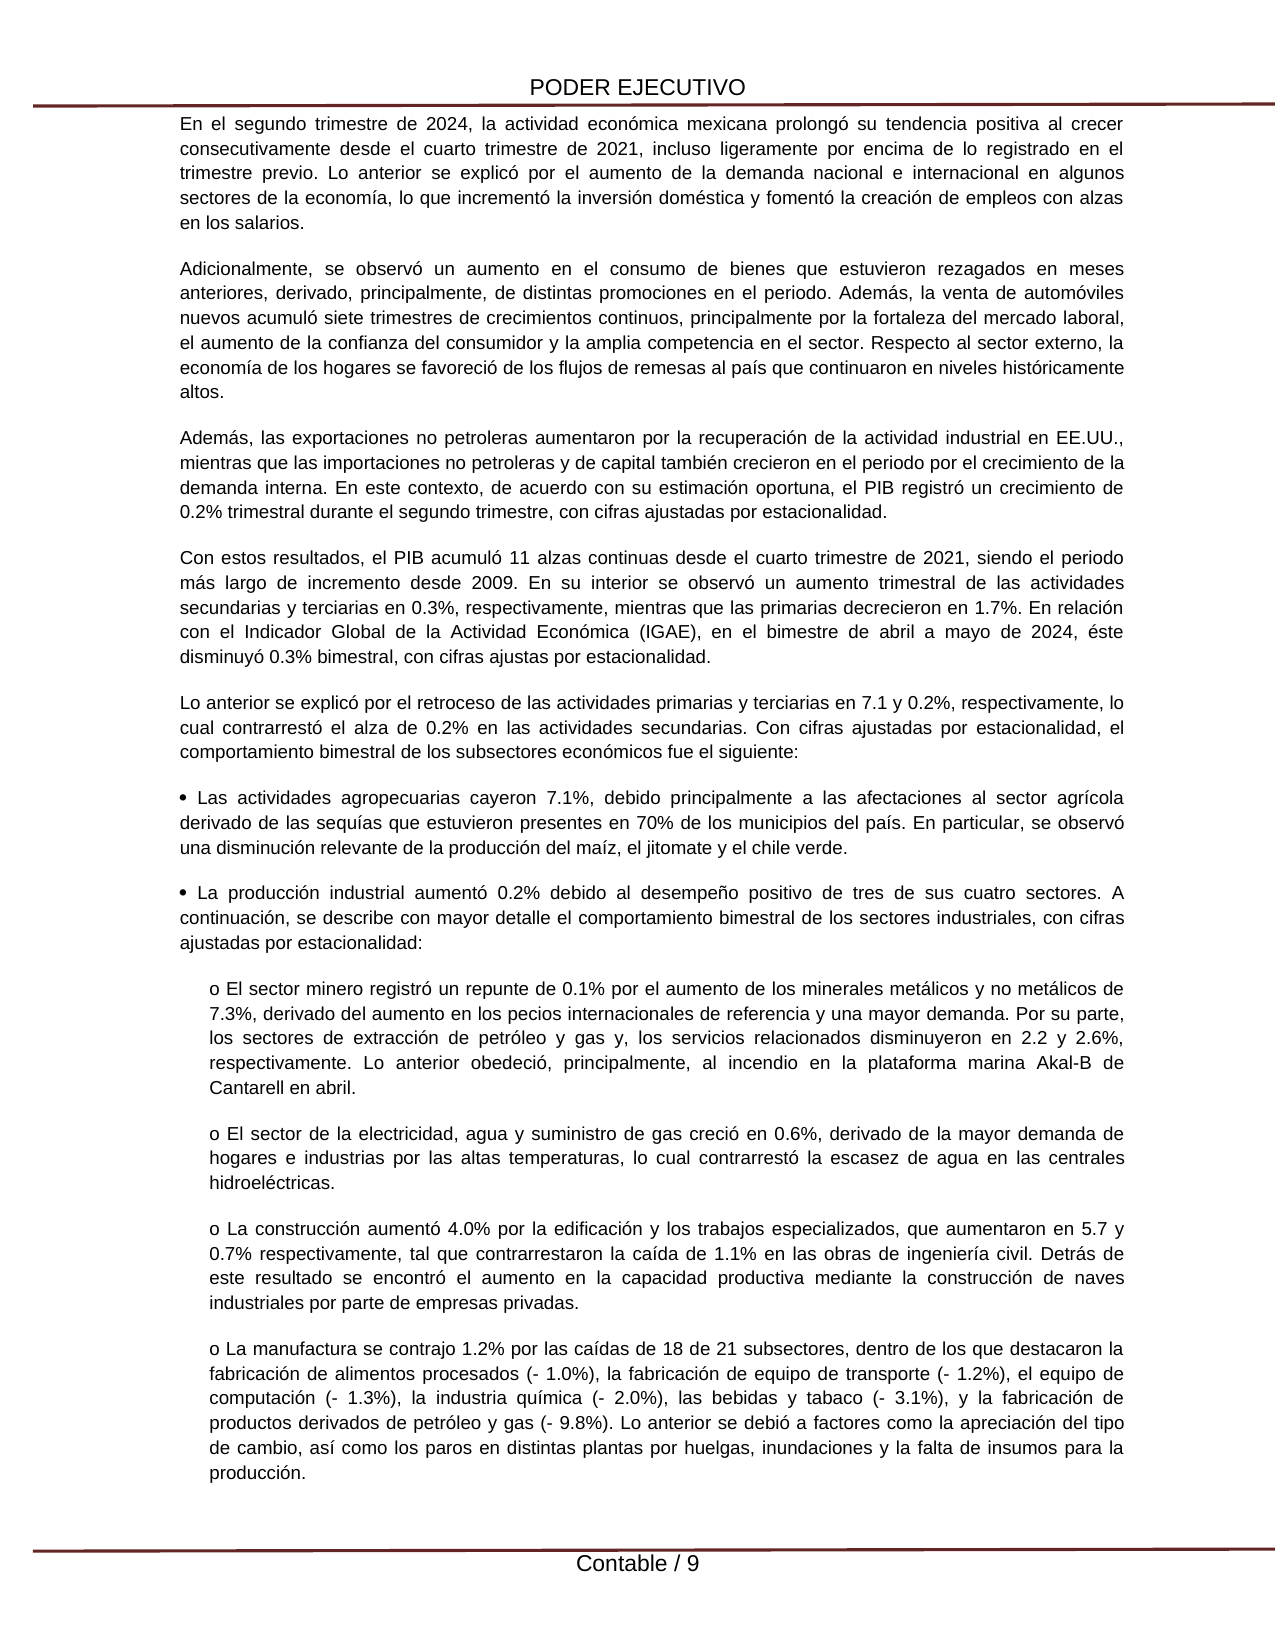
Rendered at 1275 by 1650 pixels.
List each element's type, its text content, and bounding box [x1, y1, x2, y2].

text o El sector de la electricidad, agua y suministro de gas creció en 0.6%, derivado de la mayor demanda de hogares e industrias por las altas temperaturas, lo cual contrarrestó la escasez de agua en las centrales hidroeléctricas. [209, 1122, 1125, 1193]
text En el segundo trimestre de 2024, la actividad económica mexicana prolongó su tendencia positiva al crecer consecutivamente desde el cuarto trimestre de 2021, incluso ligeramente por encima de lo registrado en el trimestre previo. Lo anterior se explicó por el aumento de la demanda nacional e internacional en algunos sectores de la economía, lo que incrementó la inversión doméstica y fomentó la creación de empleos con alzas en los salarios. [179, 112, 1125, 233]
text Con estos resultados, el PIB acumuló 11 alzas continuas desde el cuarto trimestre de 2021, siendo el periodo más largo de incremento desde 2009. En su interior se observó un aumento trimestral de las actividades secundarias y terciarias en 0.3%, respectivamente, mientras que las primarias decrecieron en 1.7%. En relación con el Indicador Global de la Actividad Económica (IGAE), en el bimestre de abril a mayo de 2024, éste disminuyó 0.3% bimestral, con cifras ajustas por estacionalidad. [179, 547, 1125, 668]
text o La construcción aumentó 4.0% por la edificación y los trabajos especializados, que aumentaron en 5.7 y 0.7% respectivamente, tal que contrarrestaron la caída de 1.1% en las obras de ingeniería civil. Detrás de este resultado se encontró el aumento en la capacidad productiva mediante la construcción de naves industriales por parte de empresas privadas. [209, 1217, 1125, 1313]
text o La manufactura se contrajo 1.2% por las caídas de 18 de 21 subsectores, dentro de los que destacaron la fabricación de alimentos procesados (- 1.0%), la fabricación de equipo de transporte (- 1.2%), el equipo de computación (- 1.3%), la industria química (- 2.0%), las bebidas y tabaco (- 3.1%), y la fabricación de productos derivados de petróleo y gas (- 9.8%). Lo anterior se debió a factores como la apreciación del tipo de cambio, así como los paros en distintas plantas por huelgas, inundaciones y la falta de insumos para la producción. [209, 1337, 1125, 1483]
text Adicionalmente, se observó un aumento en el consumo de bienes que estuvieron rezagados en meses anteriores, derivado, principalmente, de distintas promociones en el periodo. Además, la venta de automóviles nuevos acumuló siete trimestres de crecimientos continuos, principalmente por la fortaleza del mercado laboral, el aumento de la confianza del consumidor y la amplia competencia en el sector. Respecto al sector externo, la economía de los hogares se favoreció de los flujos de remesas al país que continuaron en niveles históricamente altos. [179, 257, 1125, 403]
text Además, las exportaciones no petroleras aumentaron por la recuperación de la actividad industrial en EE.UU., mientras que las importaciones no petroleras y de capital también crecieron en el periodo por el crecimiento de la demanda interna. En este contexto, de acuerdo con su estimación oportuna, el PIB registró un crecimiento de 0.2% trimestral durante el segundo trimestre, con cifras ajustadas por estacionalidad. [179, 427, 1125, 523]
text o El sector minero registró un repunte de 0.1% por el aumento de los minerales metálicos y no metálicos de 7.3%, derivado del aumento en los pecios internacionales de referencia y una mayor demanda. Por su parte, los sectores de extracción de petróleo y gas y, los servicios relacionados disminuyeron en 2.2 y 2.6%, respectivamente. Lo anterior obedeció, principalmente, al incendio en la plataforma marina Akal-B de Cantarell en abril. [209, 977, 1125, 1098]
text La producción industrial aumentó 0.2% debido al desempeño positivo de tres de sus cuatro sectores. A continuación, se describe con mayor detalle el comportamiento bimestral de los sectores industriales, con cifras ajustadas por estacionalidad: [179, 882, 1125, 953]
text Lo anterior se explicó por el retroceso de las actividades primarias y terciarias en 7.1 y 0.2%, respectivamente, lo cual contrarrestó el alza de 0.2% en las actividades secundarias. Con cifras ajustadas por estacionalidad, el comportamiento bimestral de los subsectores económicos fue el siguiente: [179, 692, 1125, 763]
text Las actividades agropecuarias cayeron 7.1%, debido principalmente a las afectaciones al sector agrícola derivado de las sequías que estuvieron presentes en 70% de los municipios del país. En particular, se observó una disminución relevante de la producción del maíz, el jitomate y el chile verde. [179, 787, 1125, 858]
